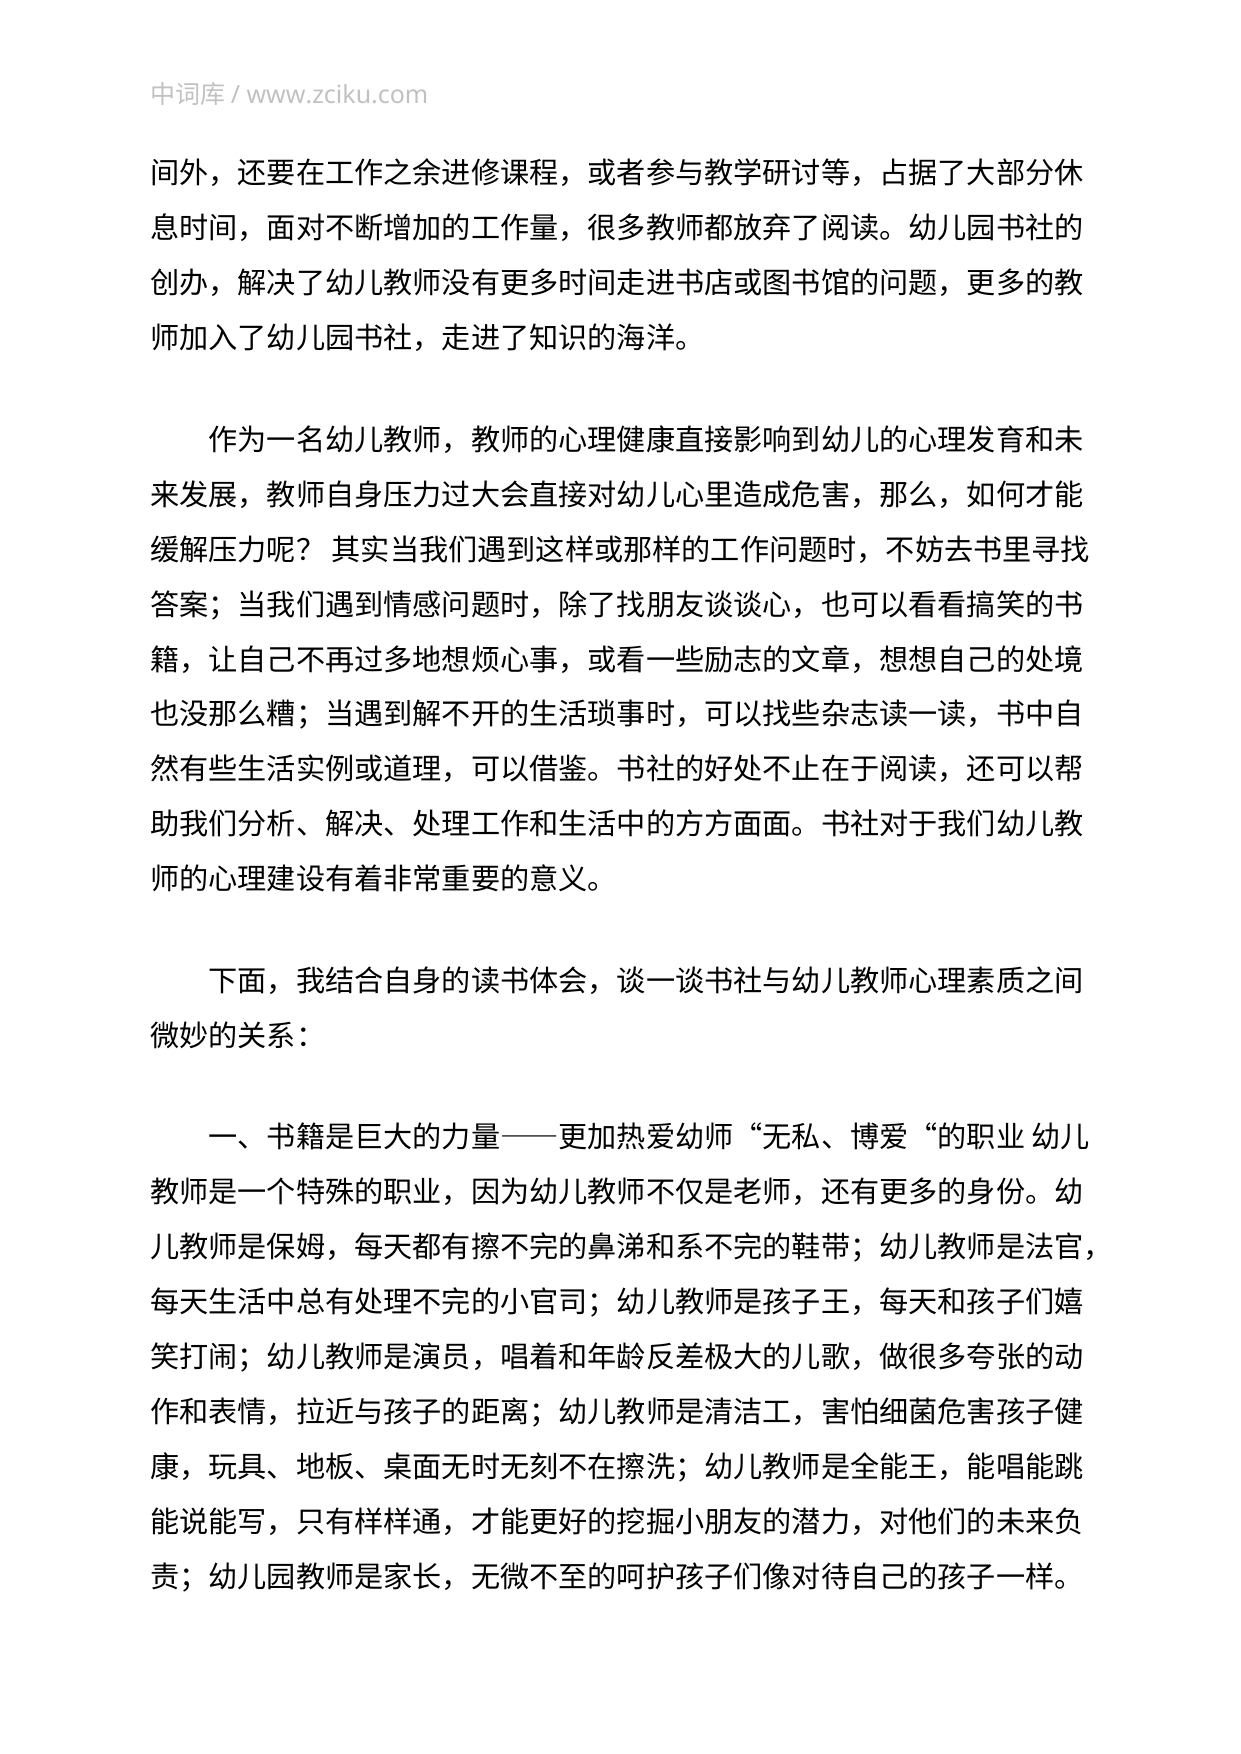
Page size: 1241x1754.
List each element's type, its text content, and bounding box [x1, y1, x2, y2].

text 下面，我结合自身的读书体会，谈一谈书社与幼儿教师心理素质之间微妙的关系： [150, 957, 1090, 1054]
text 一、书籍是巨大的力量——更加热爱幼师“无私、博爱“的职业 幼儿教师是一个特殊的职业，因为幼儿教师不仅是老师，还有更多的身份。幼儿教师是保姆，每天都有擦不完的鼻涕和系不完的鞋带；幼儿教师是法官，每天生活中总有处理不完的小官司；幼儿教师是孩子王，每天和孩子们嬉笑打闹；幼儿教师是演员，唱着和年龄反差极大的儿歌，做很多夸张的动作和表情，拉近与孩子的距离；幼儿教师是清洁工，害怕细菌危害孩子健康，玩具、地板、桌面无时无刻不在擦洗；幼儿教师是全能王，能唱能跳能说能写，只有样样通，才能更好的挖掘小朋友的潜力，对他们的未来负责；幼儿园教师是家长，无微不至的呵护孩子们像对待自己的孩子一样。 [150, 1114, 1090, 1596]
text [150, 150, 1090, 357]
text 作为一名幼儿教师，教师的心理健康直接影响到幼儿的心理发育和未来发展，教师自身压力过大会直接对幼儿心里造成危害，那么，如何才能缓解压力呢？ 其实当我们遇到这样或那样的工作问题时，不妨去书里寻找答案；当我们遇到情感问题时，除了找朋友谈谈心，也可以看看搞笑的书籍，让自己不再过多地想烦心事，或看一些励志的文章，想想自己的处境也没那么糟；当遇到解不开的生活琐事时，可以找些杂志读一读，书中自然有些生活实例或道理，可以借鉴。书社的好处不止在于阅读，还可以帮助我们分析、解决、处理工作和生活中的方方面面。书社对于我们幼儿教师的心理建设有着非常重要的意义。 [150, 416, 1090, 898]
